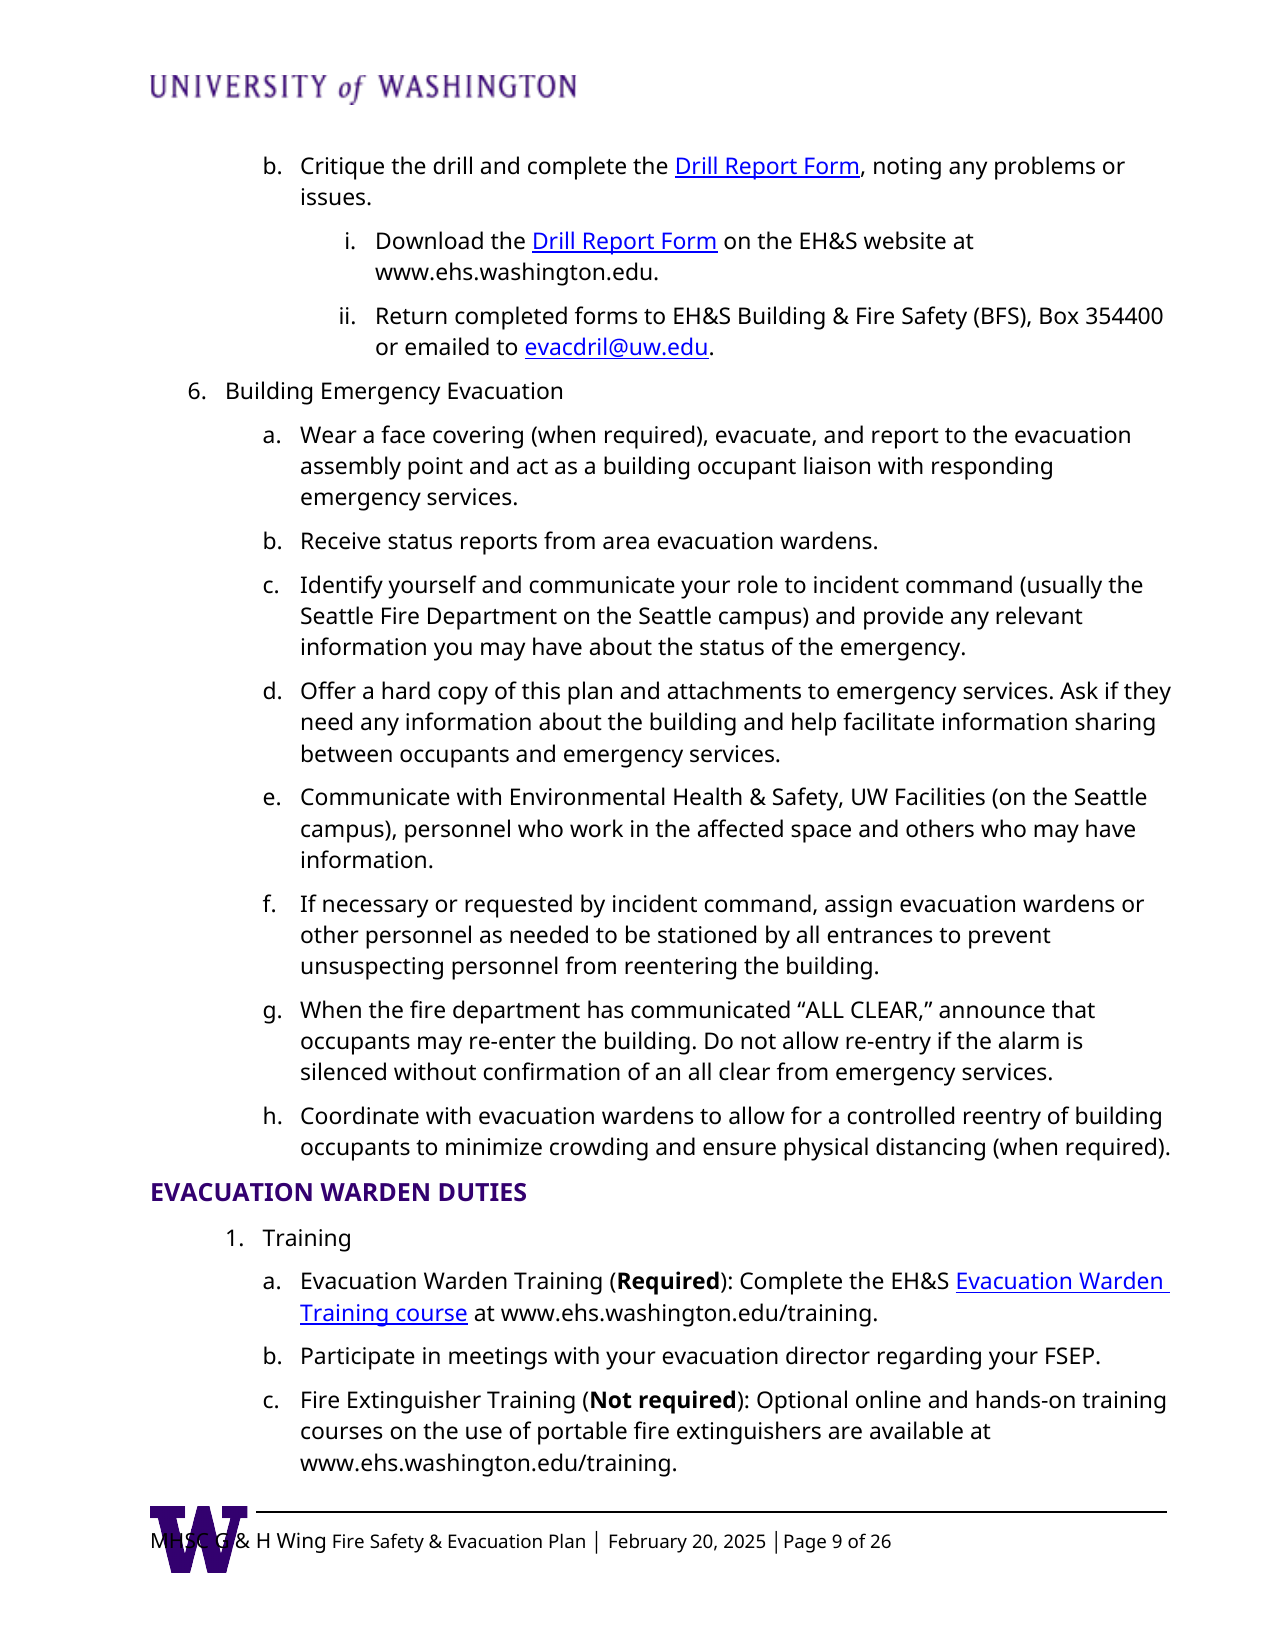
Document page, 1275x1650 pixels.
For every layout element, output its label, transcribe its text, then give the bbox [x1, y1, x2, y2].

picture [150, 1506, 248, 1573]
picture [150, 75, 577, 105]
list Offer a hard copy of this plan and attachments to emergency services. Ask if they need any information about the building and help facilitate information sharing between occupants and emergency services. [262, 675, 1172, 769]
list Critique the drill and complete the Drill Report Form, noting any problems or issues. [262, 150, 1172, 212]
list Wear a face covering (when required), evacuate, and report to the evacuation assembly point and act as a building occupant liaison with responding emergency services. [262, 419, 1172, 512]
list Fire Extinguisher Training (Not required): Optional online and hands-on training courses on the use of portable fire extinguishers are available at www.ehs.washington.edu/training. [262, 1384, 1172, 1478]
list Communicate with Environmental Health & Safety, UW Facilities (on the Seattle campus), personnel who work in the affected space and others who may have information. [262, 781, 1172, 875]
list Building Emergency Evacuation [187, 375, 1172, 406]
list Evacuation Warden Training (Required): Complete the EH&S Evacuation Warden Training course at www.ehs.washington.edu/training. [262, 1265, 1172, 1328]
list Identify yourself and communicate your role to incident command (usually the Seattle Fire Department on the Seattle campus) and provide any relevant information you may have about the status of the emergency. [262, 569, 1172, 662]
list Return completed forms to EH&S Building & Fire Safety (BFS), Box 354400 or emailed to evacdril@uw.edu. [356, 300, 1172, 362]
subtitle Evacuation Warden Duties [150, 1175, 1172, 1209]
list Download the Drill Report Form on the EH&S website at www.ehs.washington.edu. [356, 225, 1172, 287]
list Coordinate with evacuation wardens to allow for a controlled reentry of building occupants to minimize crowding and ensure physical distancing (when required). [262, 1100, 1172, 1162]
list If necessary or requested by incident command, assign evacuation wardens or other personnel as needed to be stationed by all entrances to prevent unsuspecting personnel from reentering the building. [262, 887, 1172, 981]
list When the fire department has communicated “ALL CLEAR,” announce that occupants may re-enter the building. Do not allow re-entry if the alarm is silenced without confirmation of an all clear from emergency services. [262, 994, 1172, 1087]
list Training [225, 1222, 1172, 1253]
list Receive status reports from area evacuation wardens. [262, 525, 1172, 556]
list Participate in meetings with your evacuation director regarding your FSEP. [262, 1340, 1172, 1372]
